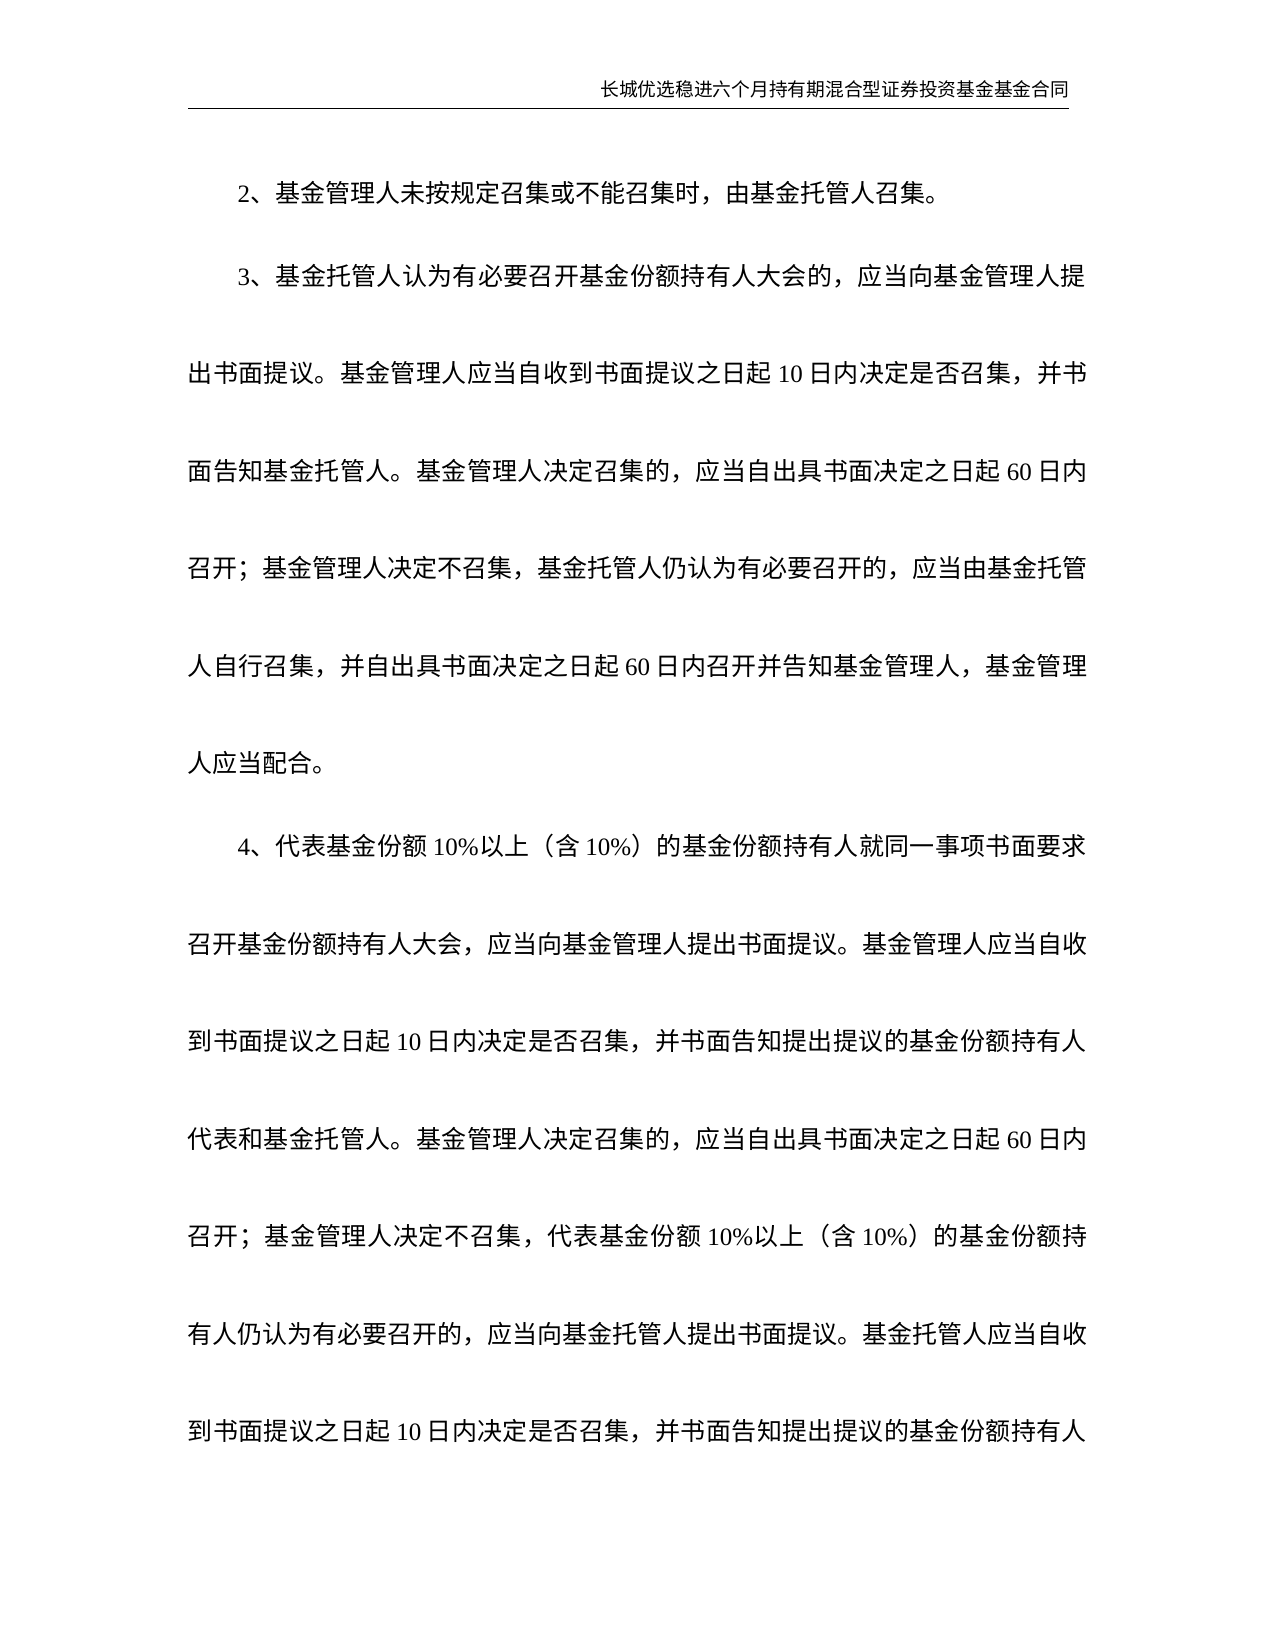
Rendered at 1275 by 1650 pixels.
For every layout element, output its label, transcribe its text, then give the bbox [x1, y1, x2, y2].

text 2、基金管理人未按规定召集或不能召集时，由基金托管人召集。 [187, 159, 1087, 224]
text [187, 812, 1087, 1462]
text 3、基金托管人认为有必要召开基金份额持有人大会的，应当向基金管理人提出书面提议。基金管理人应当自收到书面提议之日起10日内决定是否召集，并书面告知基金托管人。基金管理人决定召集的，应当自出具书面决定之日起60日内召开；基金管理人决定不召集，基金托管人仍认为有必要召开的，应当由基金托管人自行召集，并自出具书面决定之日起60日内召开并告知基金管理人，基金管理人应当配合。 [187, 242, 1087, 794]
